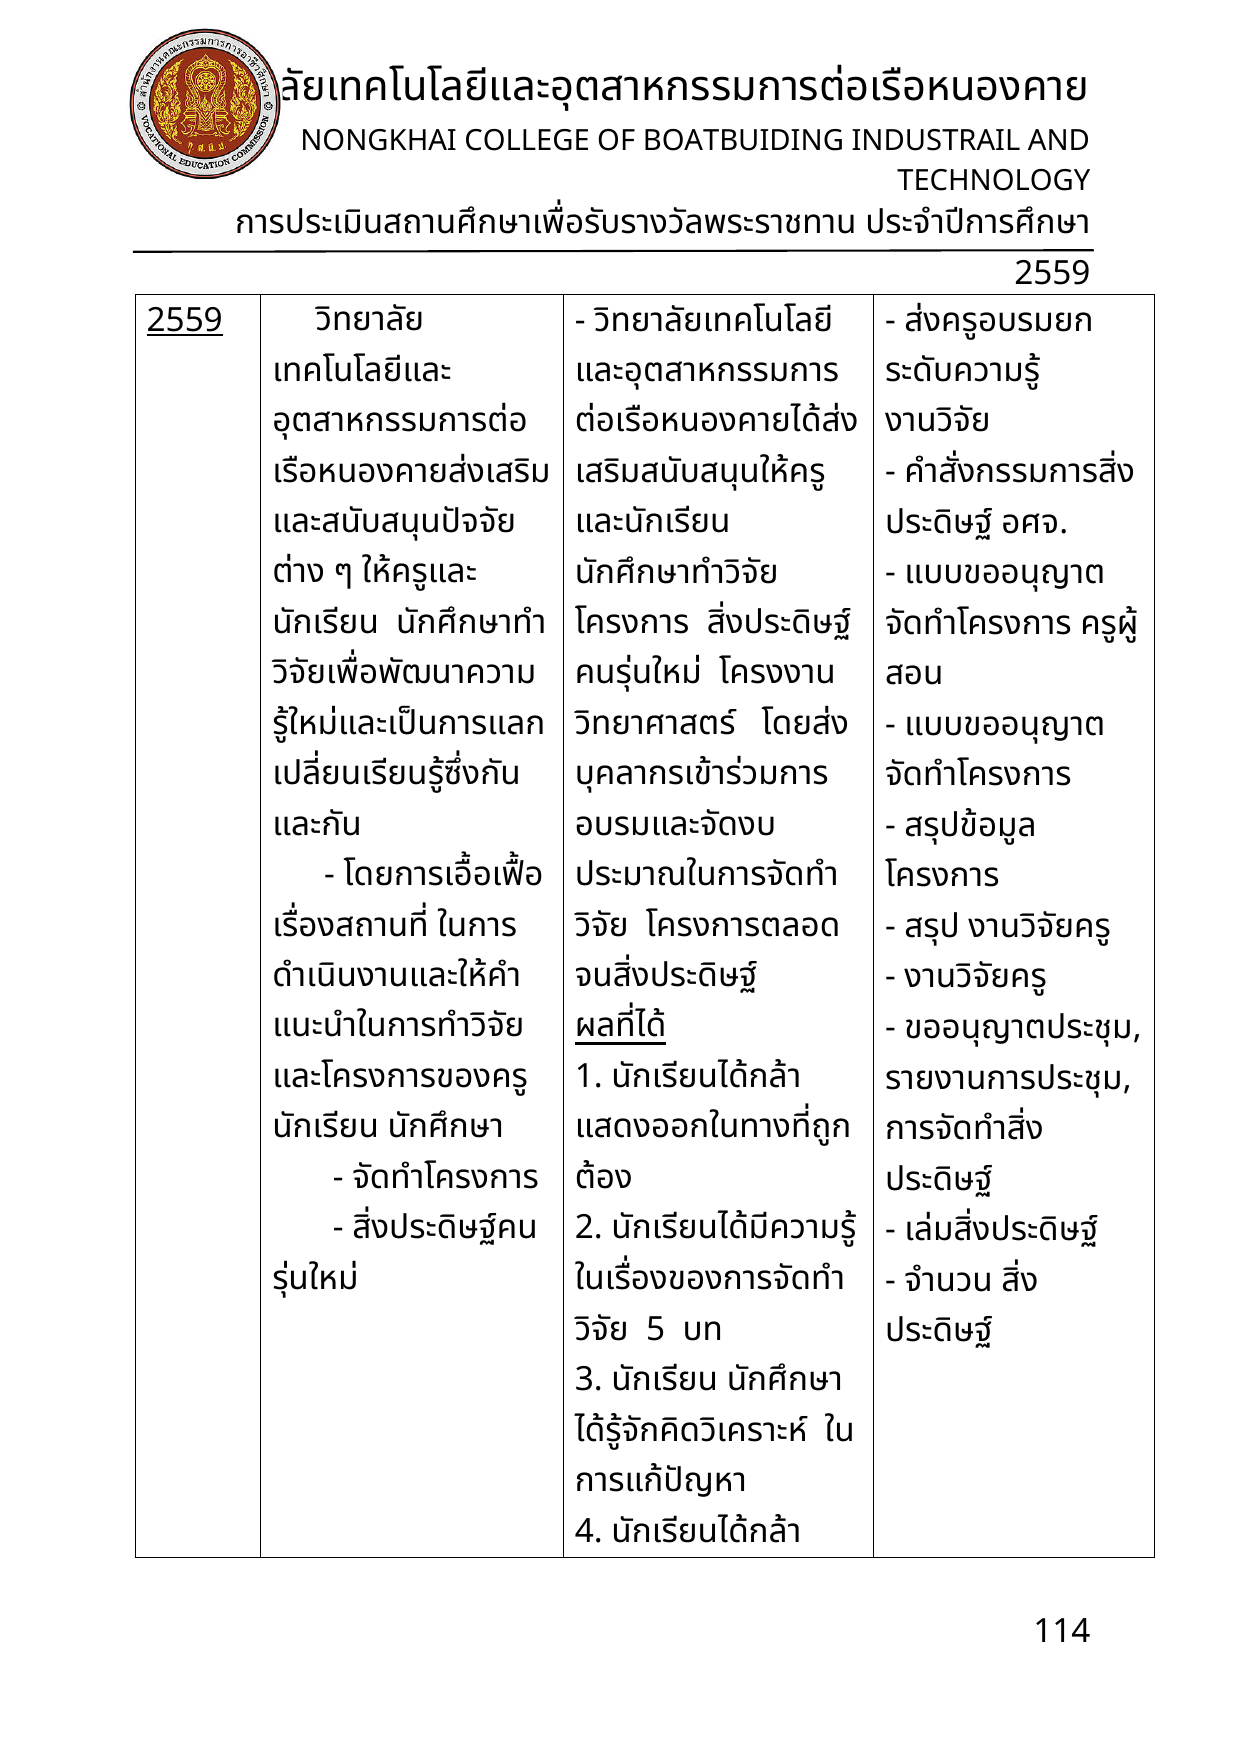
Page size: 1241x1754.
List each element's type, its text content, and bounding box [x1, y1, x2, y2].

picture [126, 28, 283, 178]
table_cell 2559 [136, 295, 260, 1557]
